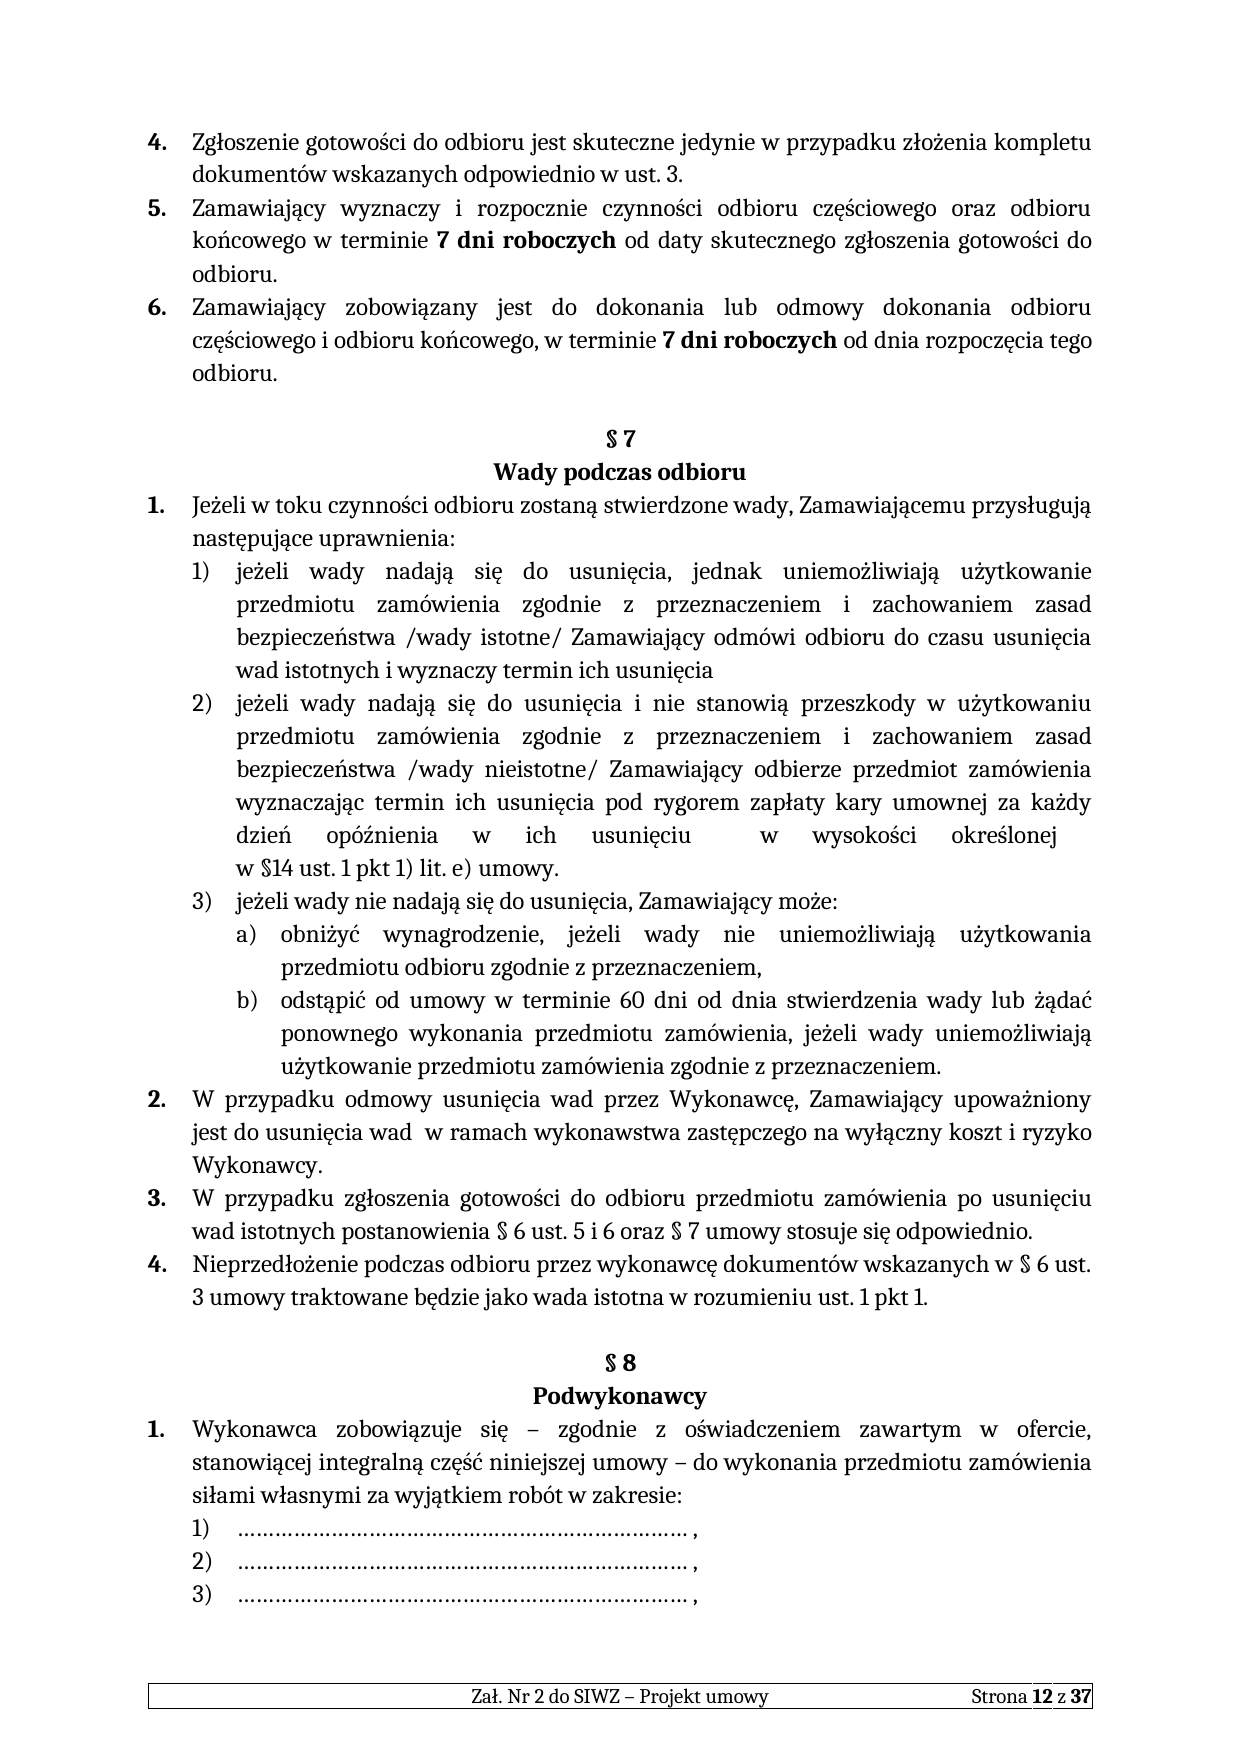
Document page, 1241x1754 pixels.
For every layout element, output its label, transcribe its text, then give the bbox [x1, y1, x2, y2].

list ……………………………………………………………… , [192, 1547, 1093, 1576]
list jeżeli wady nie nadają się do usunięcia, Zamawiający może: [192, 887, 1093, 916]
list W przypadku zgłoszenia gotowości do odbioru przedmiotu zamówienia po usunięciu wad istotnych postanowienia § 6 ust. 5 i 6 oraz § 7 umowy stosuje się odpowiednio. [148, 1184, 1093, 1246]
list Zamawiający zobowiązany jest do dokonania lub odmowy dokonania odbioru częściowego i odbioru końcowego, w terminie 7 dni roboczych od dnia rozpoczęcia tego odbioru. [148, 292, 1093, 387]
text Wady podczas odbioru [148, 458, 1093, 486]
list ……………………………………………………………… , [192, 1514, 1093, 1543]
list ……………………………………………………………… , [192, 1580, 1093, 1609]
list Zgłoszenie gotowości do odbioru jest skuteczne jedynie w przypadku złożenia kompletu dokumentów wskazanych odpowiednio w ust. 3. [148, 127, 1093, 189]
text Podwykonawcy [148, 1382, 1093, 1411]
list jeżeli wady nadają się do usunięcia i nie stanowią przeszkody w użytkowaniu przedmiotu zamówienia zgodnie z przeznaczeniem i zachowaniem zasad bezpieczeństwa /wady nieistotne/ Zamawiający odbierze przedmiot zamówienia wyznaczając termin ich usunięcia pod rygorem zapłaty kary umownej za każdy dzień opóźnienia w ich usunięciu w wysokości określonej w §14 ust. 1 pkt 1) lit. e) umowy. [192, 689, 1093, 883]
list Jeżeli w toku czynności odbioru zostaną stwierdzone wady, Zamawiającemu przysługują następujące uprawnienia: [148, 491, 1093, 552]
list odstąpić od umowy w terminie 60 dni od dnia stwierdzenia wady lub żądać ponownego wykonania przedmiotu zamówienia, jeżeli wady uniemożliwiają użytkowanie przedmiotu zamówienia zgodnie z przeznaczeniem. [236, 986, 1093, 1081]
text § 7 [148, 424, 1093, 453]
list obniżyć wynagrodzenie, jeżeli wady nie uniemożliwiają użytkowania przedmiotu odbioru zgodnie z przeznaczeniem, [236, 920, 1093, 982]
list Wykonawca zobowiązuje się – zgodnie z oświadczeniem zawartym w ofercie, stanowiącej integralną część niniejszej umowy – do wykonania przedmiotu zamówienia siłami własnymi za wyjątkiem robót w zakresie: [148, 1415, 1093, 1510]
list jeżeli wady nadają się do usunięcia, jednak uniemożliwiają użytkowanie przedmiotu zamówienia zgodnie z przeznaczeniem i zachowaniem zasad bezpieczeństwa /wady istotne/ Zamawiający odmówi odbioru do czasu usunięcia wad istotnych i wyznaczy termin ich usunięcia [192, 557, 1093, 684]
list Nieprzedłożenie podczas odbioru przez wykonawcę dokumentów wskazanych w § 6 ust. 3 umowy traktowane będzie jako wada istotna w rozumieniu ust. 1 pkt 1. [148, 1250, 1093, 1312]
text § 8 [148, 1349, 1093, 1378]
list W przypadku odmowy usunięcia wad przez Wykonawcę, Zamawiający upoważniony jest do usunięcia wad w ramach wykonawstwa zastępczego na wyłączny koszt i ryzyko Wykonawcy. [148, 1085, 1093, 1180]
list Zamawiający wyznaczy i rozpocznie czynności odbioru częściowego oraz odbioru końcowego w terminie 7 dni roboczych od daty skutecznego zgłoszenia gotowości do odbioru. [148, 193, 1093, 288]
